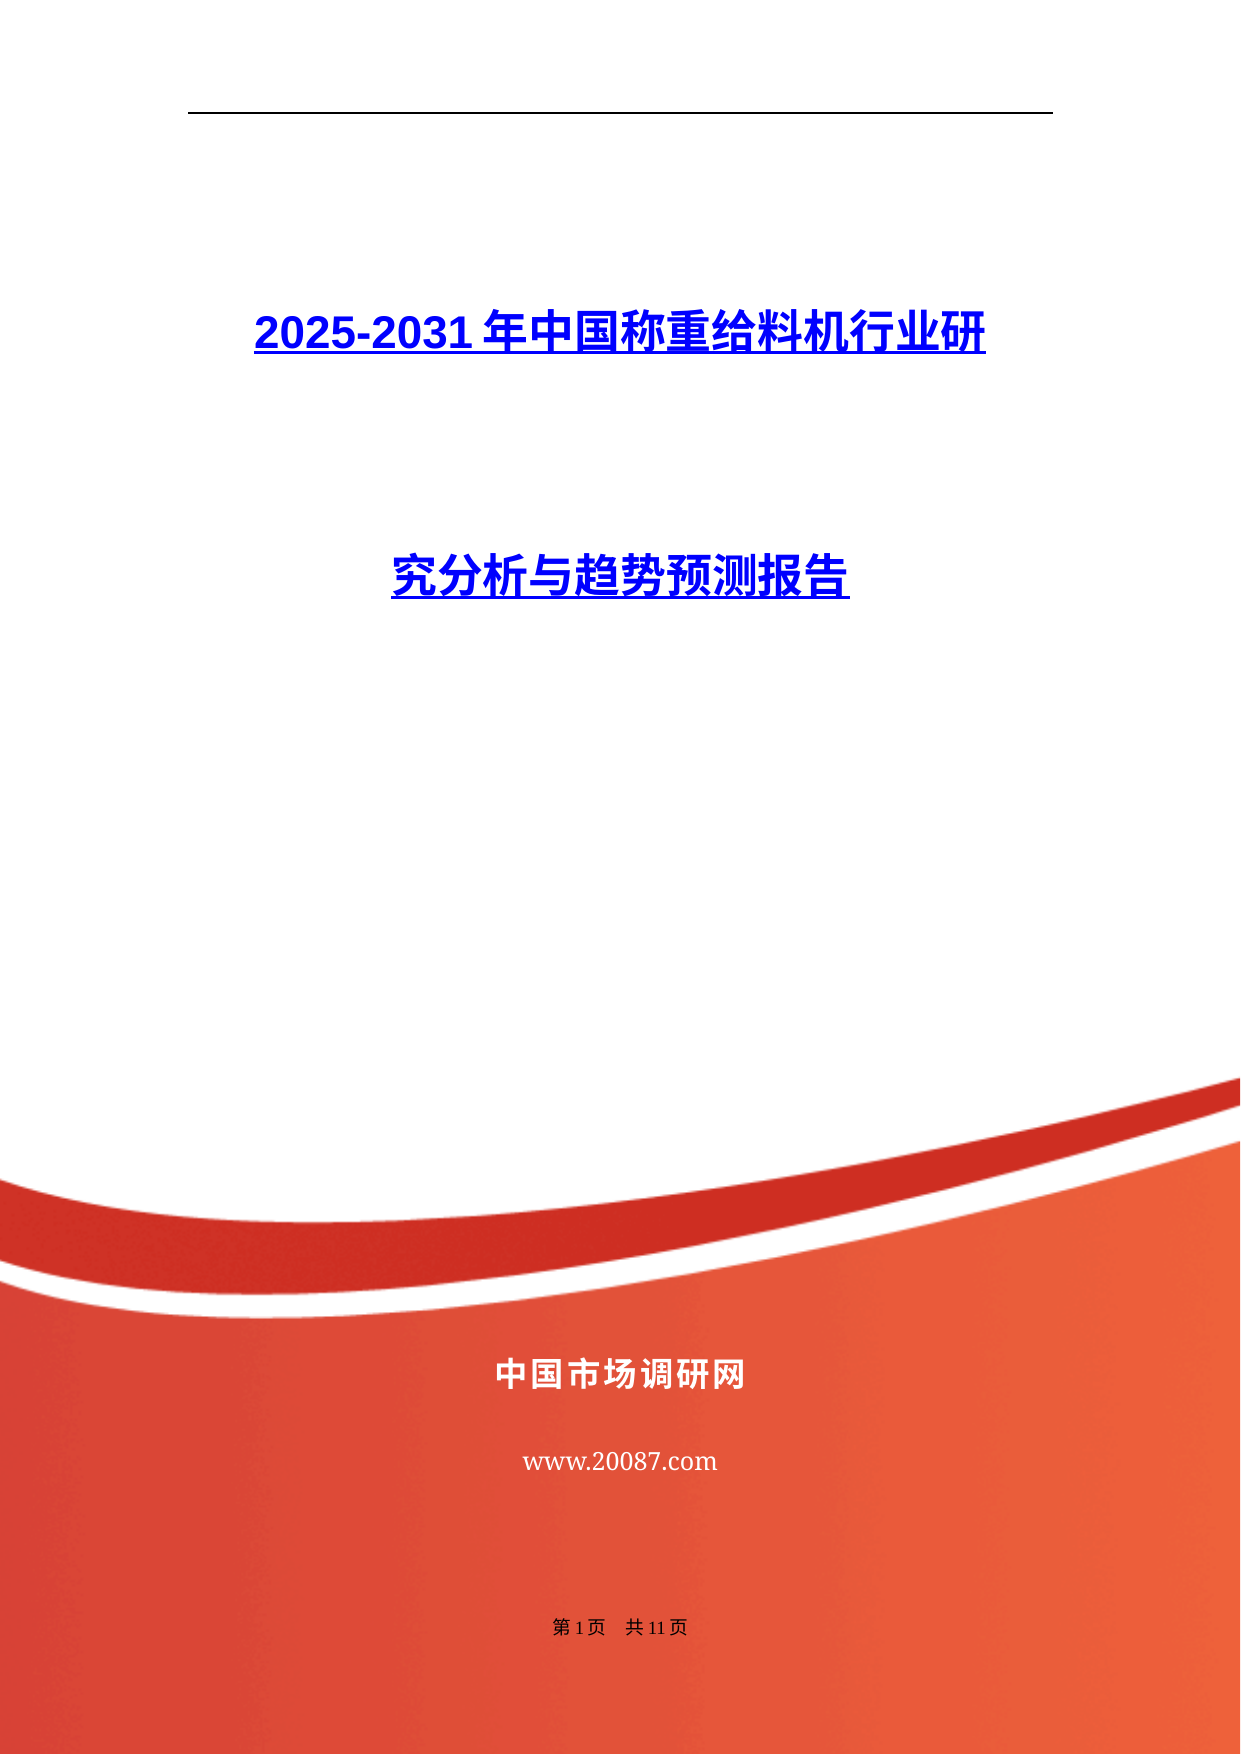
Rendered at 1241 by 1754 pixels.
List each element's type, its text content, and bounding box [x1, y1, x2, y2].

picture [0, 1006, 1241, 1754]
text www.20087.com [187, 1428, 1053, 1493]
table_header 2025-2031年中国称重给料机行业研究分析与趋势预测报告 [188, 207, 1053, 773]
subtitle 中国市场调研网 [187, 1339, 1053, 1404]
